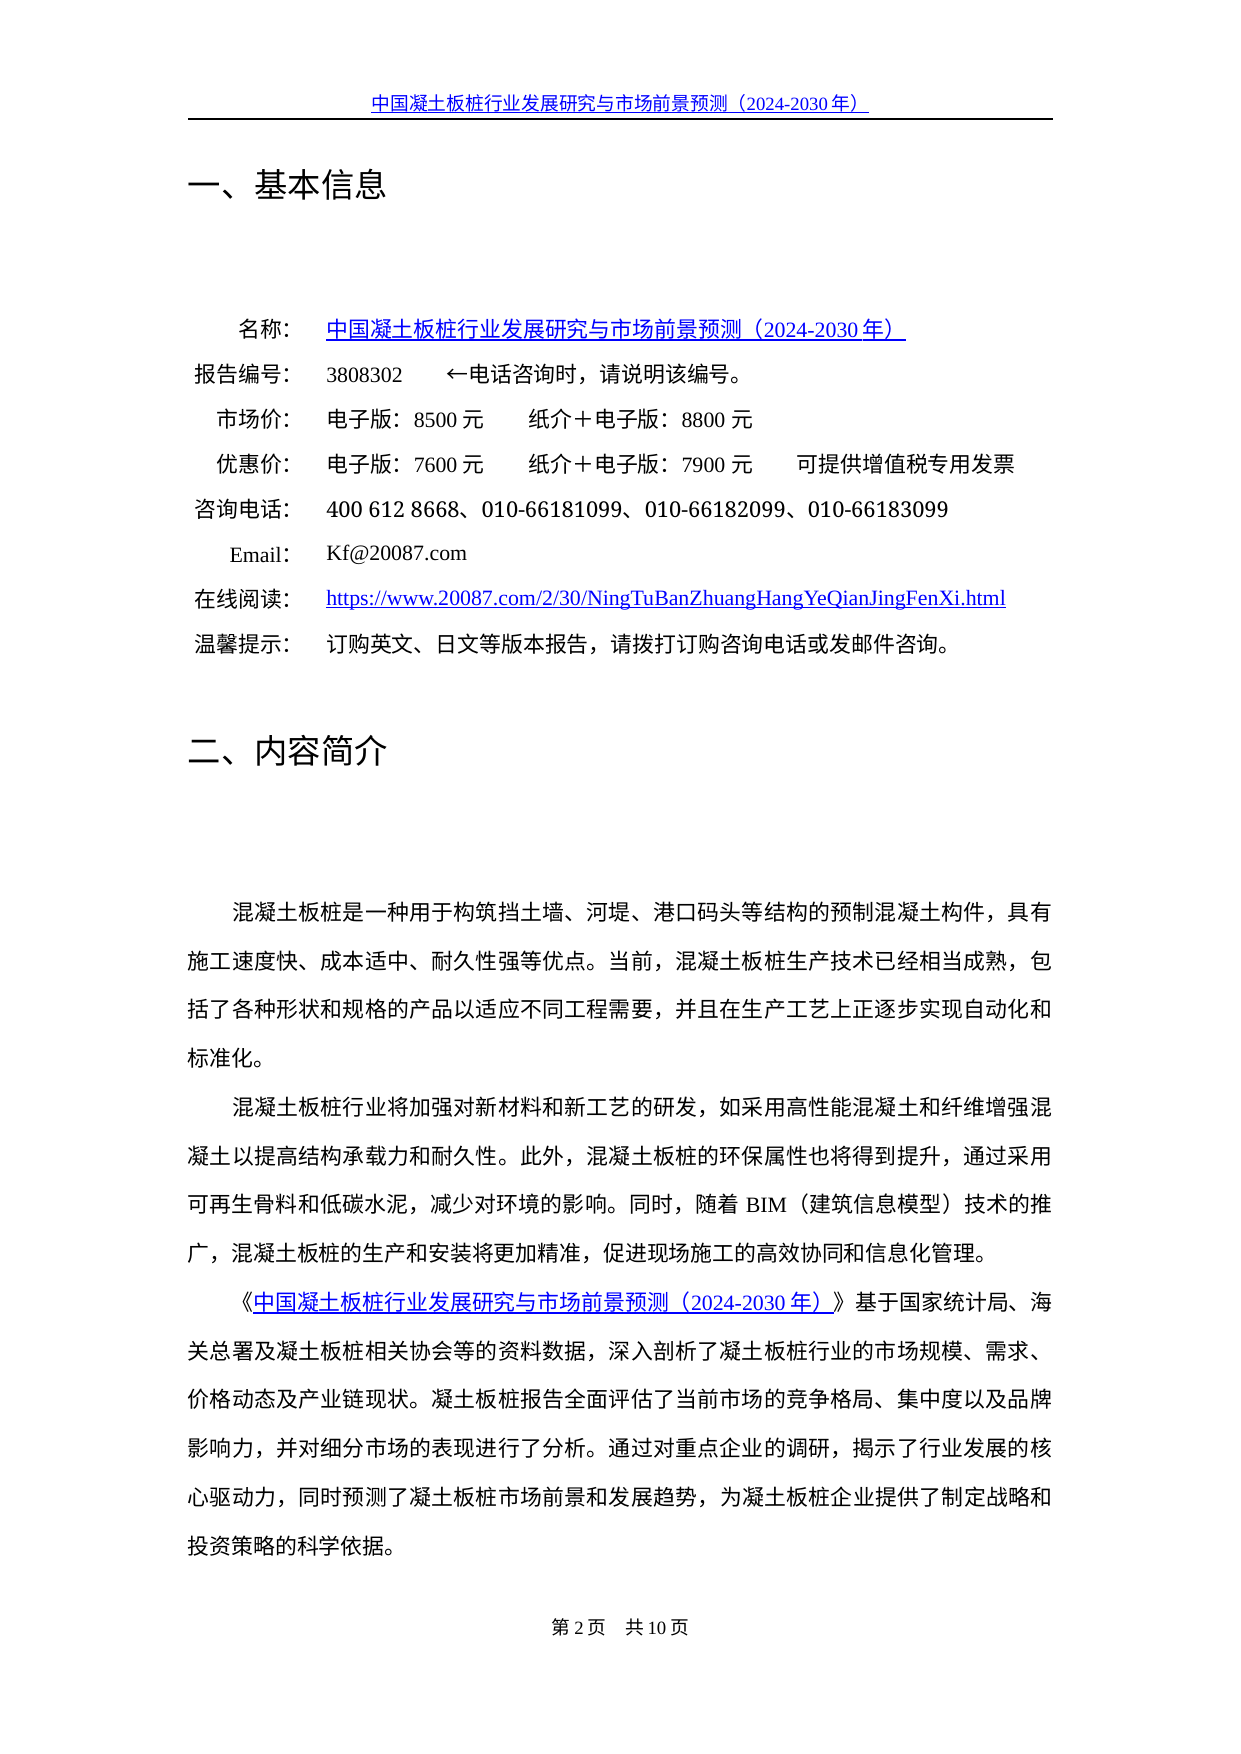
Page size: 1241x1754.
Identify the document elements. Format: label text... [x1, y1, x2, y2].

table_cell 温馨提示： [167, 627, 315, 672]
table_cell Kf@20087.com [315, 537, 1073, 582]
table_cell 在线阅读： [167, 582, 315, 627]
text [187, 894, 1053, 1561]
table_cell Email： [167, 537, 315, 582]
table_cell 3808302 ←电话咨询时，请说明该编号。 [315, 357, 1073, 402]
table_cell 电子版：7600 元 纸介＋电子版：7900 元 可提供增值税专用发票 [315, 447, 1073, 492]
table_cell [315, 582, 1073, 627]
table_cell 市场价： [167, 402, 315, 447]
table_cell 报告编号： [167, 357, 315, 402]
table_header 中国凝土板桩行业发展研究与市场前景预测（2024-2030年） [315, 312, 1073, 357]
table_cell 400 612 8668、010-66181099、010-66182099、010-66183099 [315, 492, 1073, 537]
table_cell 咨询电话： [167, 492, 315, 537]
table_cell 优惠价： [167, 447, 315, 492]
table_cell 订购英文、日文等版本报告，请拨打订购咨询电话或发邮件咨询。 [315, 627, 1073, 672]
table_header 名称： [167, 312, 315, 357]
table_cell 电子版：8500 元 纸介＋电子版：8800 元 [315, 402, 1073, 447]
title 一、基本信息 [187, 150, 1053, 215]
title 二、内容简介 [187, 717, 1053, 782]
